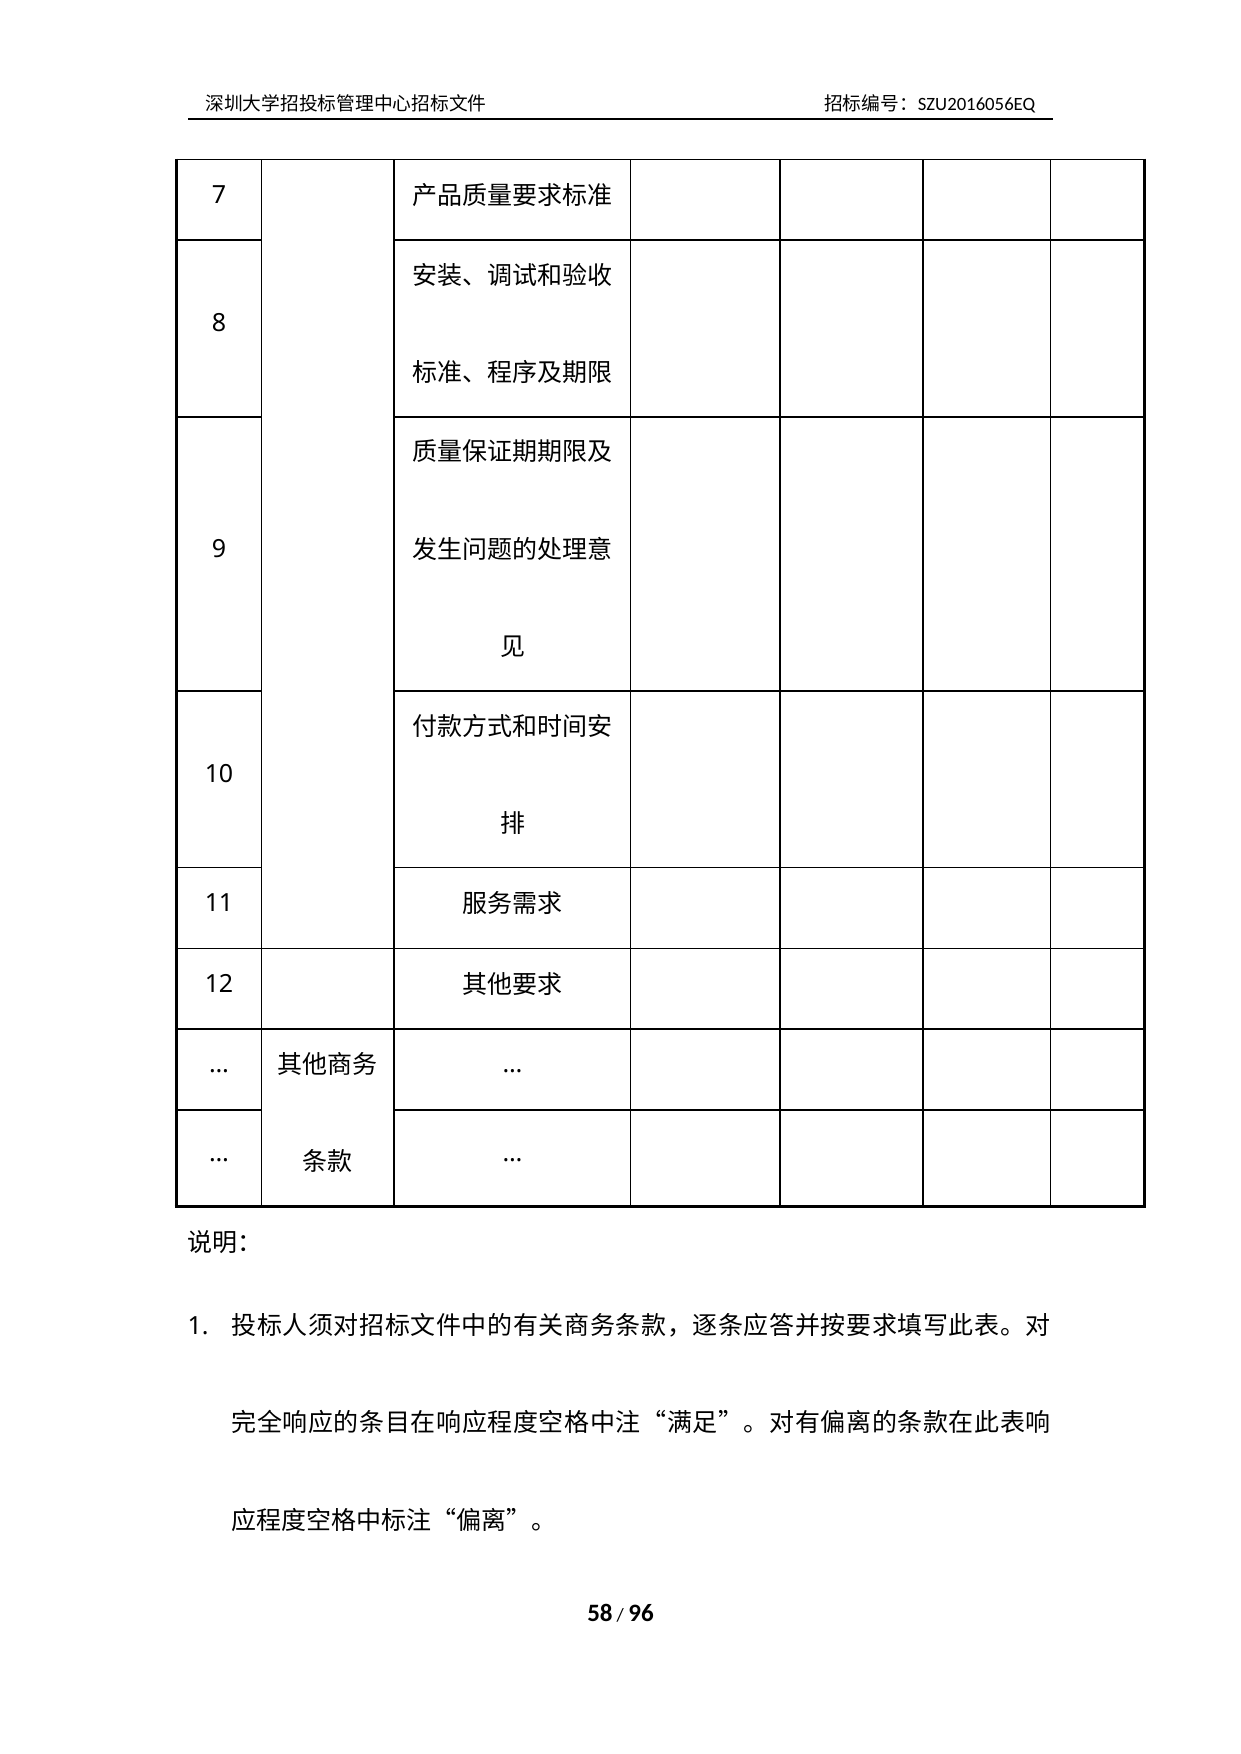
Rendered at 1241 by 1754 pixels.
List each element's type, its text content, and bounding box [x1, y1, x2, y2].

table_cell [924, 949, 1050, 1028]
table_cell 9 [178, 418, 261, 690]
table_cell [781, 241, 922, 416]
table_cell [1051, 692, 1143, 867]
table_cell 10 [178, 692, 261, 867]
table_cell 7 [178, 160, 261, 239]
table_cell [924, 160, 1050, 239]
table_cell [924, 241, 1050, 416]
table_cell [781, 418, 922, 690]
table_cell [781, 692, 922, 867]
table_cell [781, 868, 922, 947]
table_cell [1051, 160, 1143, 239]
table_cell … [178, 1030, 261, 1109]
table_cell 服务需求 [395, 868, 630, 947]
table_cell [1051, 949, 1143, 1028]
table_cell [781, 1111, 922, 1205]
table_cell [1051, 868, 1143, 947]
table_cell [262, 949, 393, 1028]
table_cell … [395, 1030, 630, 1109]
text 说明： [187, 1208, 1053, 1273]
table_cell 其他商务条款 [262, 1030, 393, 1205]
table_cell 12 [178, 949, 261, 1028]
table_cell 其他要求 [395, 949, 630, 1028]
table_cell [1051, 241, 1143, 416]
table_cell [1051, 418, 1143, 690]
table_cell [1051, 1111, 1143, 1205]
table_cell … [178, 1111, 261, 1205]
table_cell [924, 418, 1050, 690]
table_cell [1051, 1030, 1143, 1109]
table_cell [631, 949, 779, 1028]
table_cell [924, 692, 1050, 867]
table_cell … [395, 1111, 630, 1205]
table_cell 质量保证期期限及发生问题的处理意见 [395, 418, 630, 690]
table_cell [924, 1111, 1050, 1205]
table_cell [924, 1030, 1050, 1109]
table_cell [631, 868, 779, 947]
table_cell [631, 160, 779, 239]
table_cell 安装、调试和验收标准、程序及期限 [395, 241, 630, 416]
table_cell [781, 160, 922, 239]
table_cell [781, 1030, 922, 1109]
table_cell 产品质量要求标准 [395, 160, 630, 239]
table_cell [781, 949, 922, 1028]
table_cell [631, 1111, 779, 1205]
table_cell [631, 1030, 779, 1109]
table_cell [924, 868, 1050, 947]
table_cell [631, 418, 779, 690]
table_cell 11 [178, 868, 261, 947]
list 投标人须对招标文件中的有关商务条款，逐条应答并按要求填写此表。对完全响应的条目在响应程度空格中注“满足”。对有偏离的条款在此表响应程度空格中标注“偏离”。 [187, 1291, 1053, 1551]
table_cell 付款方式和时间安排 [395, 692, 630, 867]
table_cell [631, 692, 779, 867]
table_cell 8 [178, 241, 261, 416]
table_cell [631, 241, 779, 416]
